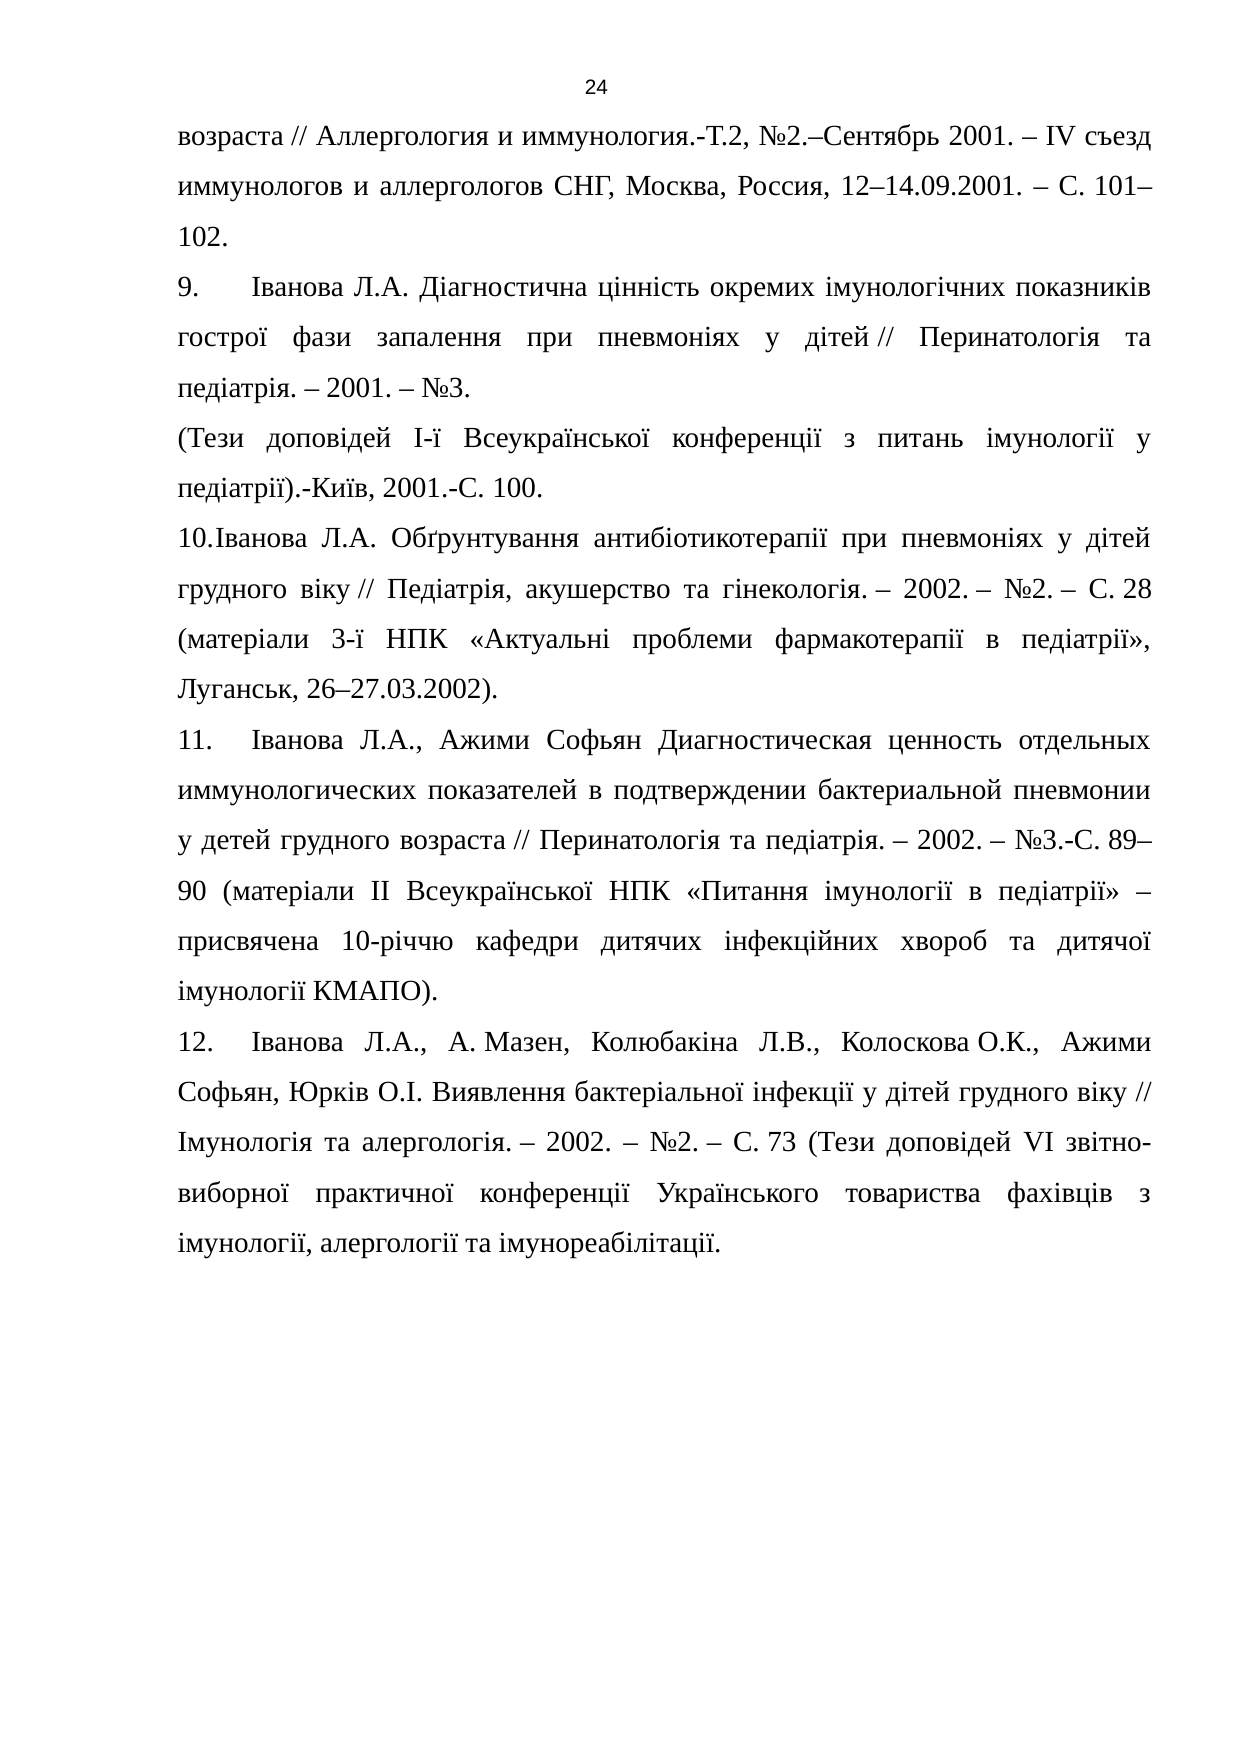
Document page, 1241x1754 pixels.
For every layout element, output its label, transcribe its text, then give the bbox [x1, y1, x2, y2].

text (Тези доповідей І-ї Всеукраїнської конференції з питань імунології у педіатрії).-Київ, 2001.-С. 100. [177, 420, 1152, 504]
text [177, 118, 1152, 252]
text 11. Іванова Л.А., Ажими Софьян Диагностическая ценность отдельных иммунологических показателей в подтверждении бактериальной пневмонии у детей грудного возраста // Перинатологія та педіатрія. – 2002. – №3.-С. 89–90 (матеріали ІІ Всеукраїнської НПК «Питання імунології в педіатрії» – присвячена 10-річчю кафедри дитячих інфекційних хвороб та дитячої імунології КМАПО). [177, 722, 1152, 1007]
text 12. Іванова Л.А., А. Мазен, Колюбакіна Л.В., Колоскова О.К., Ажими Софьян, Юрків О.І. Виявлення бактеріальної інфекції у дітей грудного віку // Імунологія та алергологія. – 2002. – №2. – С. 73 (Тези доповідей VI звітно-виборної практичної конференції Українського товариства фахівців з імунології, алергології та імунореабілітації. [177, 1024, 1152, 1258]
text 9. Іванова Л.А. Діагностична цінність окремих імунологічних показників гострої фази запалення при пневмоніях у дітей // Перинатологія та педіатрія. – 2001. – №3. [177, 269, 1152, 403]
text 10. Іванова Л.А. Обґрунтування антибіотикотерапії при пневмоніях у дітей грудного віку // Педіатрія, акушерство та гінекологія. – 2002. – №2. – С. 28 (матеріали 3-ї НПК «Актуальні проблеми фармакотерапії в педіатрії», Луганськ, 26–27.03.2002). [177, 521, 1152, 705]
